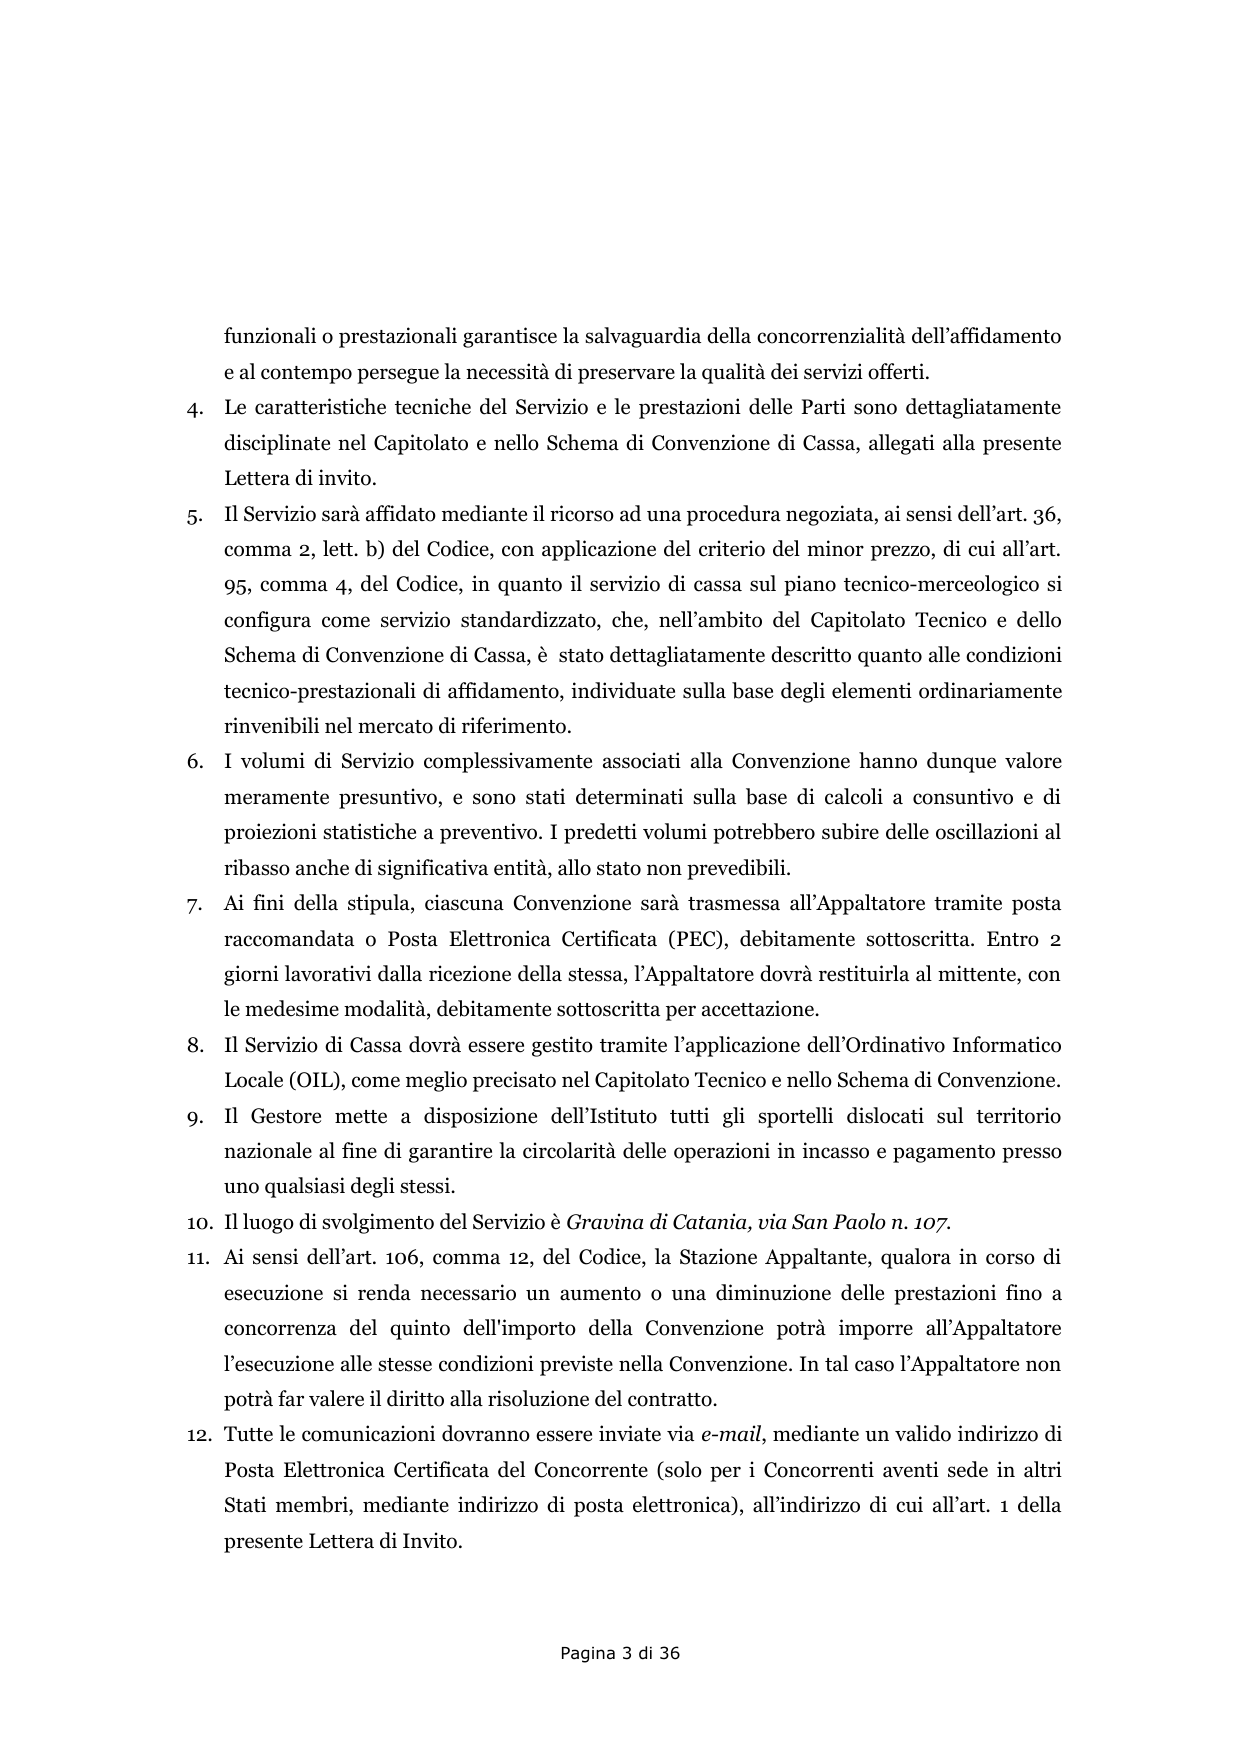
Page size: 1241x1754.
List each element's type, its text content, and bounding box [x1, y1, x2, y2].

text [224, 325, 1063, 384]
list Il Servizio di Cassa dovrà essere gestito tramite l’applicazione dell’Ordinativo Informatico Locale (OIL), come meglio precisato nel Capitolato Tecnico e nello Schema di Convenzione. [187, 1033, 1063, 1092]
list Ai sensi dell’art. 106, comma 12, del Codice, la Stazione Appaltante, qualora in corso di esecuzione si renda necessario un aumento o una diminuzione delle prestazioni fino a concorrenza del quinto dell'importo della Convenzione potrà imporre all’Appaltatore l’esecuzione alle stesse condizioni previste nella Convenzione. In tal caso l’Appaltatore non potrà far valere il diritto alla risoluzione del contratto. [187, 1246, 1063, 1411]
list Il luogo di svolgimento del Servizio è Gravina di Catania, via San Paolo n. 107. [187, 1210, 1063, 1234]
list Ai fini della stipula, ciascuna Convenzione sarà trasmessa all’Appaltatore tramite posta raccomandata o Posta Elettronica Certificata (PEC), debitamente sottoscritta. Entro 2 giorni lavorativi dalla ricezione della stessa, l’Appaltatore dovrà restituirla al mittente, con le medesime modalità, debitamente sottoscritta per accettazione. [187, 892, 1063, 1021]
list Il Gestore mette a disposizione dell’Istituto tutti gli sportelli dislocati sul territorio nazionale al fine di garantire la circolarità delle operazioni in incasso e pagamento presso uno qualsiasi degli stessi. [187, 1104, 1063, 1198]
list Tutte le comunicazioni dovranno essere inviate via e-mail, mediante un valido indirizzo di Posta Elettronica Certificata del Concorrente (solo per i Concorrenti aventi sede in altri Stati membri, mediante indirizzo di posta elettronica), all’indirizzo di cui all’art. 1 della presente Lettera di Invito. [187, 1423, 1063, 1553]
list Le caratteristiche tecniche del Servizio e le prestazioni delle Parti sono dettagliatamente disciplinate nel Capitolato e nello Schema di Convenzione di Cassa, allegati alla presente Lettera di invito. [187, 396, 1063, 490]
list Il Servizio sarà affidato mediante il ricorso ad una procedura negoziata, ai sensi dell’art. 36, comma 2, lett. b) del Codice, con applicazione del criterio del minor prezzo, di cui all’art. 95, comma 4, del Codice, in quanto il servizio di cassa sul piano tecnico-merceologico si configura come servizio standardizzato, che, nell’ambito del Capitolato Tecnico e dello Schema di Convenzione di Cassa, è stato dettagliatamente descritto quanto alle condizioni tecnico-prestazionali di affidamento, individuate sulla base degli elementi ordinariamente rinvenibili nel mercato di riferimento. [187, 502, 1063, 738]
list I volumi di Servizio complessivamente associati alla Convenzione hanno dunque valore meramente presuntivo, e sono stati determinati sulla base di calcoli a consuntivo e di proiezioni statistiche a preventivo. I predetti volumi potrebbero subire delle oscillazioni al ribasso anche di significativa entità, allo stato non prevedibili. [187, 750, 1063, 880]
